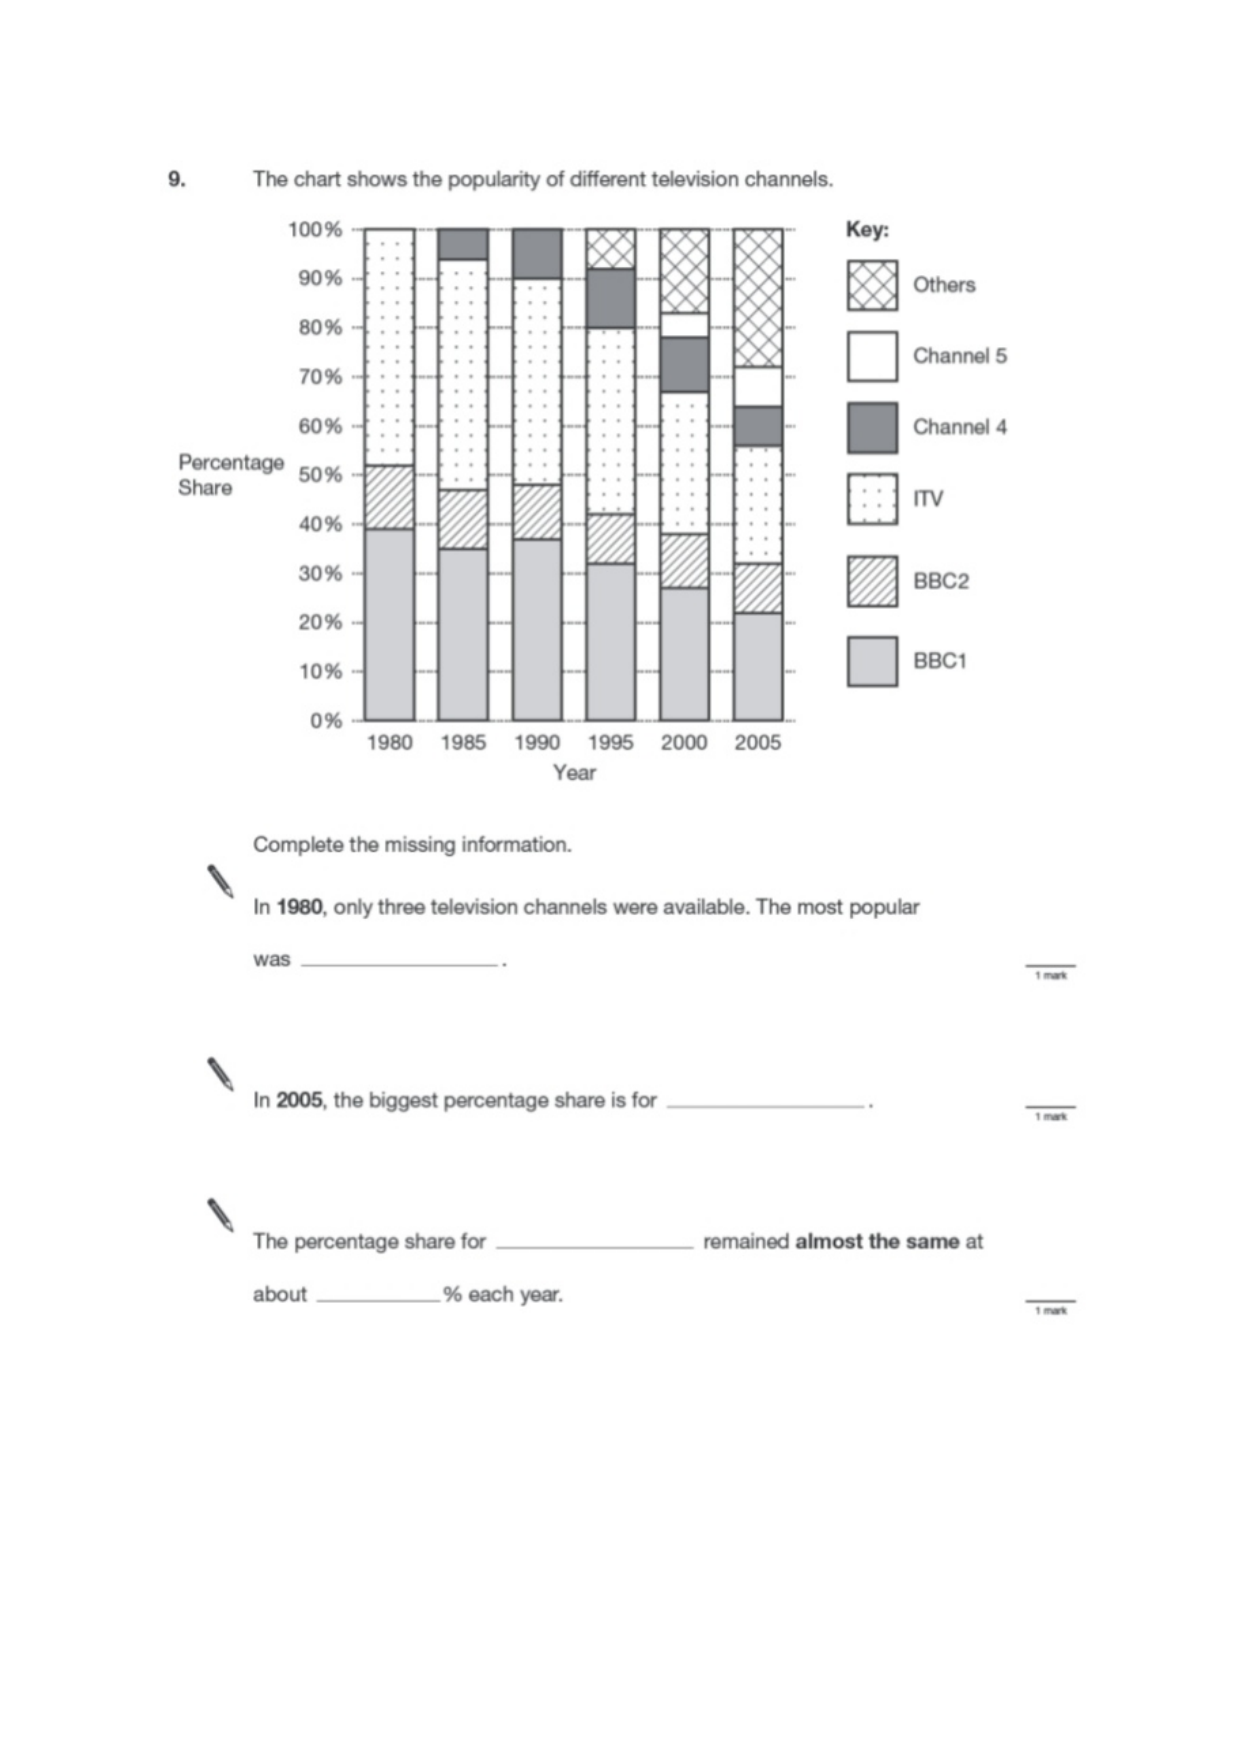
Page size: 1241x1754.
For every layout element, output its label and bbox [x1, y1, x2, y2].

picture [150, 150, 1091, 1353]
